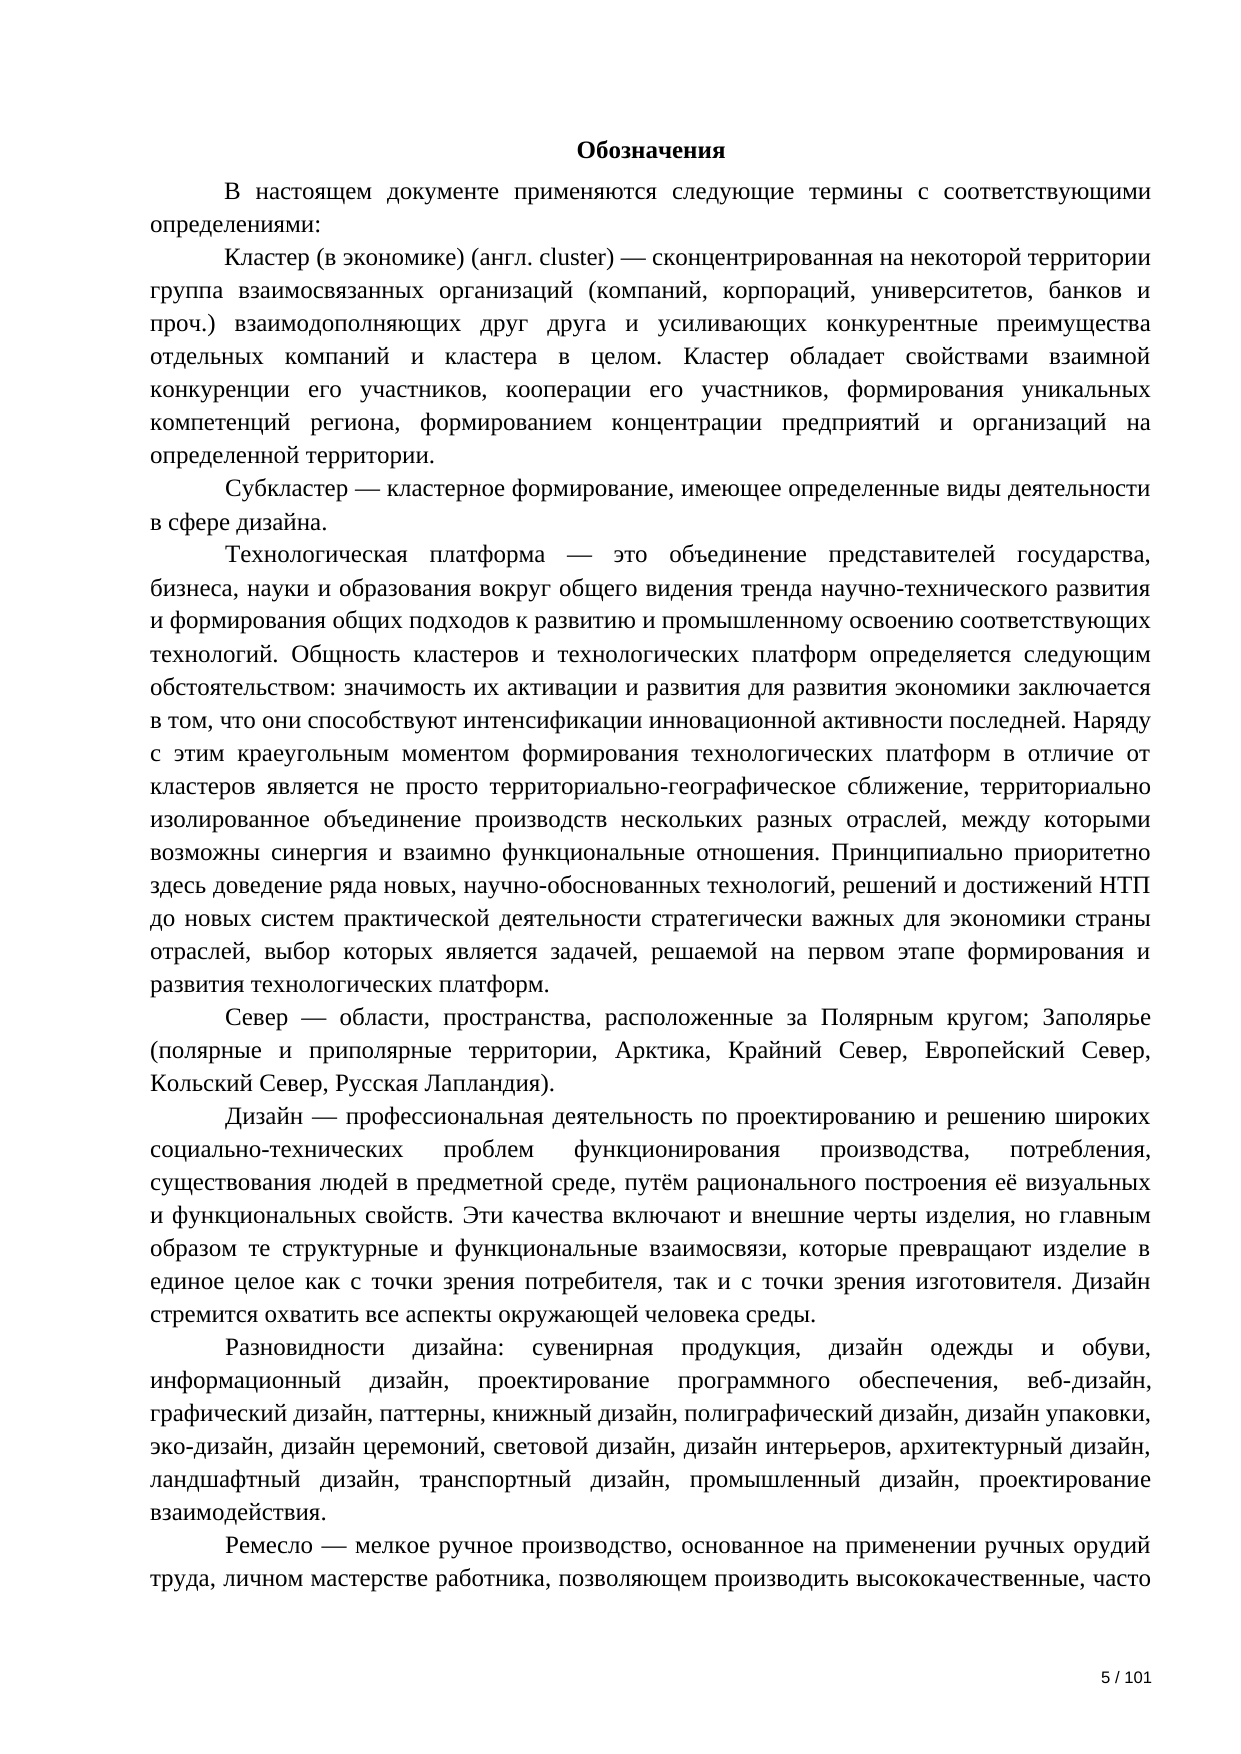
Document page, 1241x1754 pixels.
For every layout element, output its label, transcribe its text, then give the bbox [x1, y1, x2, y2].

text В настоящем документе применяются следующие термины с соответствующими определениями: [150, 176, 1152, 238]
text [150, 1530, 1152, 1592]
text Разновидности дизайна: сувенирная продукция, дизайн одежды и обуви, информационный дизайн, проектирование программного обеспечения, веб-­дизайн, графический дизайн, паттерны, книжный дизайн, полиграфический дизайн, дизайн упаковки, эко-дизайн, дизайн церемоний, световой дизайн, дизайн интерьеров, архитектурный дизайн, ландшафтный дизайн, транспортный дизайн, промышленный дизайн, проектирование взаимодействия. [150, 1332, 1152, 1526]
text Кластер (в экономике) (англ. cluster) — сконцентрированная на некоторой территории группа взаимосвязанных организаций (компаний, корпораций, университетов, банков и проч.) взаимодополняющих друг друга и усиливающих конкурентные преимущества отдельных компаний и кластера в целом. Кластер обладает свойствами взаимной конкуренции его участников, кооперации его участников, формирования уникальных компетенций региона, формированием концентрации предприятий и организаций на определенной территории. [150, 242, 1152, 469]
text Технологическая платформа — это объединение представителей государства, бизнеса, науки и образования вокруг общего видения тренда научно-технического развития и формирования общих подходов к развитию и промышленному освоению соответствующих технологий. Общность кластеров и технологических платформ определяется следующим обстоятельством: значимость их активации и развития для развития экономики заключается в том, что они способствуют интенсификации инновационной активности последней. Наряду с этим краеугольным моментом формирования технологических платформ в отличие от кластеров является не просто территориально-географическое сближение, территориально изолированное объединение производств нескольких разных отраслей, между которыми возможны синергия и взаимно функциональные отношения. Принципиально приоритетно здесь доведение ряда новых, научно-обоснованных технологий, решений и достижений НТП до новых систем практической деятельности стратегически важных для экономики страны отраслей, выбор которых является задачей, решаемой на первом этапе формирования и развития технологических платформ. [150, 539, 1152, 998]
text Дизайн — профессиональная деятельность по проектированию и решению широких социально-технических проблем функционирования производства, потребления, существования людей в предметной среде, путём рационального построения её визуальных и функциональных свойств. Эти качества включают и внешние черты изделия, но главным образом те структурные и функциональные взаимосвязи, которые превращают изделие в единое целое как с точки зрения потребителя, так и с точки зрения изготовителя. Дизайн стремится охватить все аспекты окружающей человека среды. [150, 1101, 1152, 1328]
text Субкластер — кластерное формирование, имеющее определенные виды деятельности в сфере дизайна. [150, 473, 1152, 535]
subtitle Обозначения [150, 135, 1152, 164]
text Север — области, пространства, расположенные за Полярным кругом; Заполярье (полярные и приполярные территории, Арктика, Крайний Север, Европейский Север, Кольский Север, Русская Лапландия). [150, 1002, 1152, 1097]
